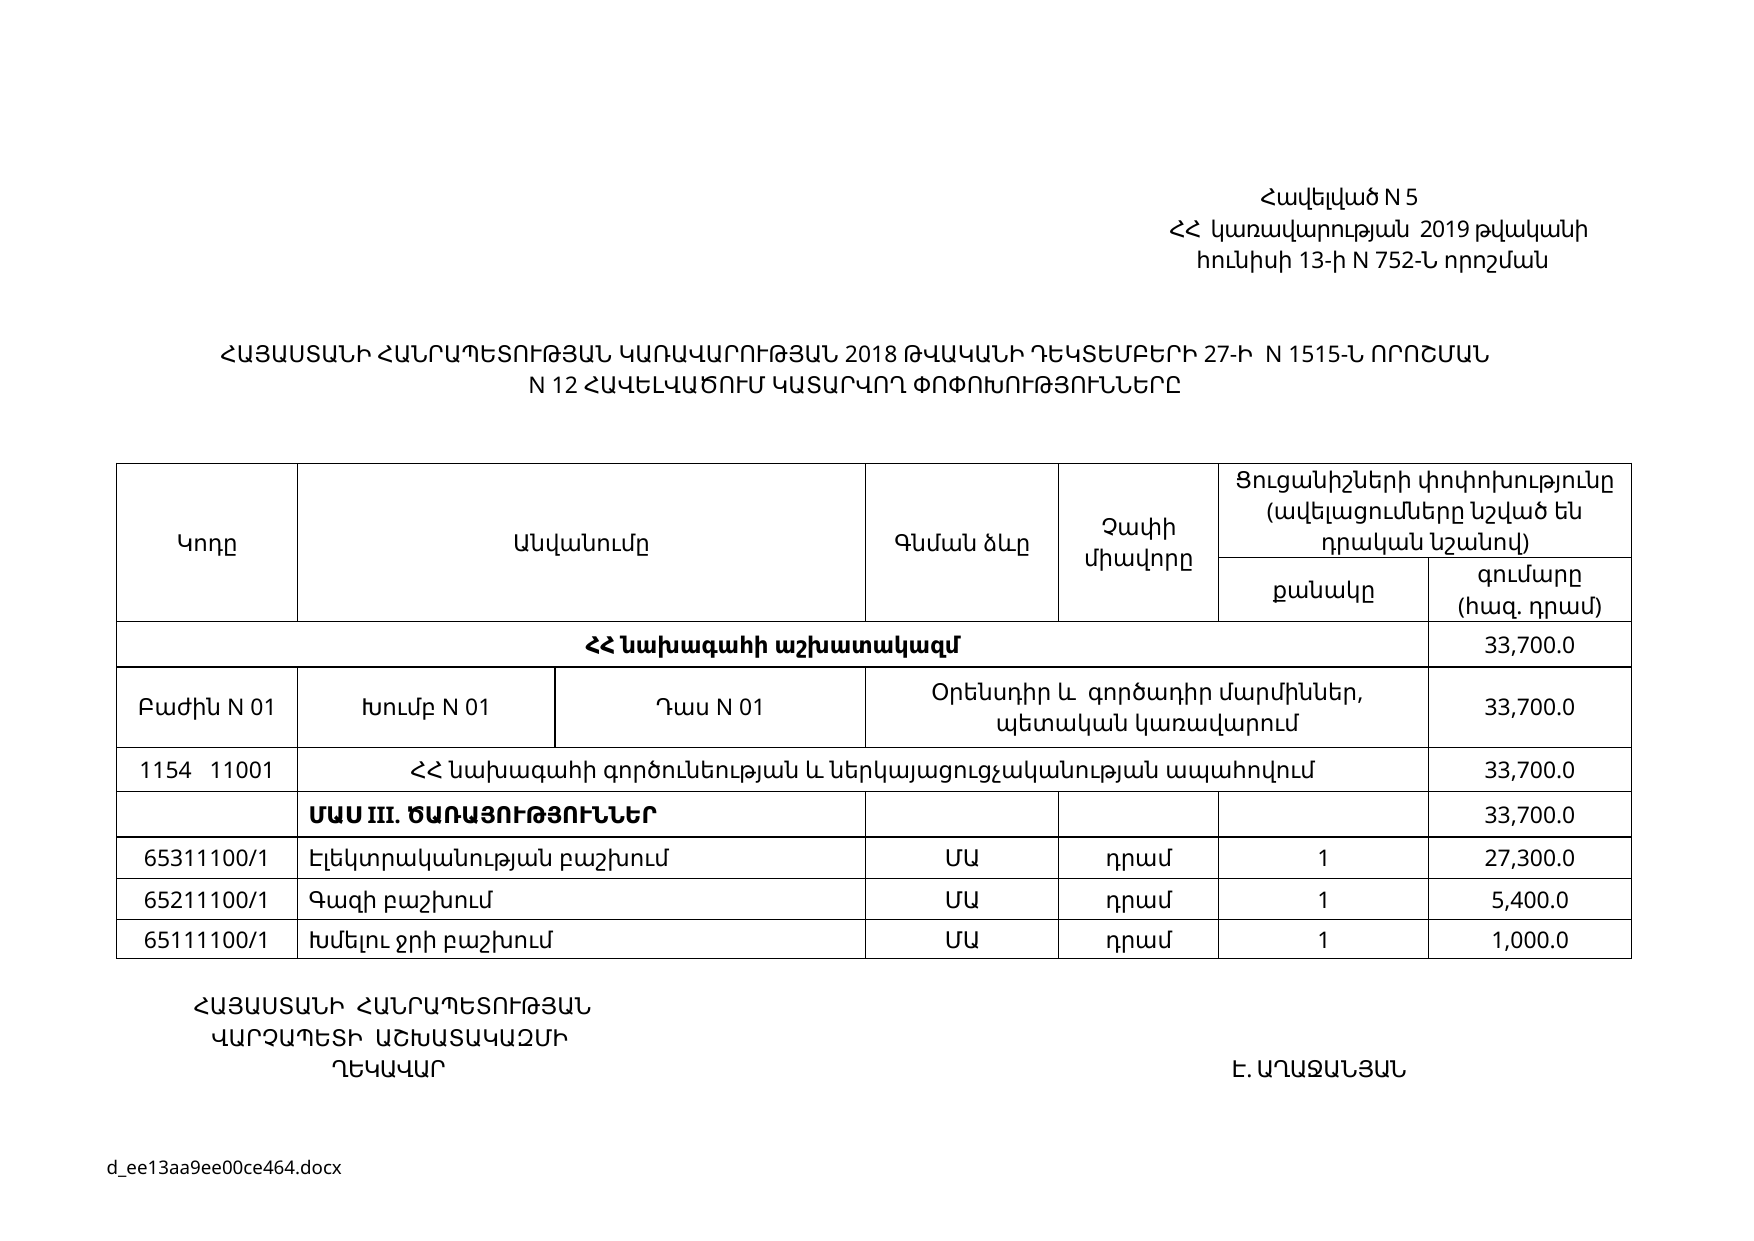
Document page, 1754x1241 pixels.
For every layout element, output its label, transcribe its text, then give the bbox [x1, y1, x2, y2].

table_cell 33,700.0 [1429, 792, 1631, 836]
table_cell դրամ [1059, 879, 1218, 919]
table_cell [1219, 792, 1428, 836]
table_cell 33,700.0 [1429, 622, 1631, 666]
table_cell Էլեկտրականության բաշխում [298, 838, 865, 878]
text ՀԱՅԱՍՏԱՆԻ ՀԱՆՐԱՊԵՏՈՒԹՅԱՆ ԿԱՌԱՎԱՐՈՒԹՅԱՆ 2018 ԹՎԱԿԱՆԻ ԴԵԿՏԵՄԲԵՐԻ 27-Ի N 1515-Ն ՈՐՈՇՄԱՆ [106, 337, 1604, 369]
text ՀԱՅԱՍՏԱՆԻ ՀԱՆՐԱՊԵՏՈՒԹՅԱՆ [106, 990, 1604, 1022]
table_cell [117, 792, 297, 836]
table_cell ՄԱ [866, 920, 1058, 958]
table_cell 1 [1219, 920, 1428, 958]
table_cell Խումբ N 01 [298, 668, 554, 747]
table_cell դրամ [1059, 838, 1218, 878]
text ՎԱՐՉԱՊԵՏԻ ԱՇԽԱՏԱԿԱԶՄԻ [106, 1022, 1604, 1053]
table_cell Բաժին N 01 [117, 668, 297, 747]
table_cell ՀՀ նախագահի աշխատակազմ [117, 622, 1428, 666]
table_header Անվանումը [298, 464, 865, 621]
text հունիսի 13-ի N 752-Ն որոշման [106, 244, 1604, 275]
table_cell 65111100/1 [117, 920, 297, 958]
table_cell 65211100/1 [117, 879, 297, 919]
table_cell 33,700.0 [1429, 668, 1631, 747]
table_cell գումարը (հազ. դրամ) [1429, 558, 1631, 621]
table_cell 1 [1219, 879, 1428, 919]
table_cell 27,300.0 [1429, 838, 1631, 878]
table_header Կոդը [117, 464, 297, 621]
text Հավելված N 5 [106, 181, 1604, 212]
table_cell [1059, 792, 1218, 836]
text N 12 ՀԱՎԵԼՎԱԾՈՒՄ ԿԱՏԱՐՎՈՂ ՓՈՓՈԽՈՒԹՅՈՒՆՆԵՐԸ [106, 369, 1604, 400]
table_cell ՄԱՍ III. ԾԱՌԱՅՈՒԹՅՈՒՆՆԵՐ [298, 792, 865, 836]
text ՂԵԿԱՎԱՐ Է. ԱՂԱՋԱՆՅԱՆ [106, 1053, 1604, 1084]
table_header Գնման ձևը [866, 464, 1058, 621]
text ՀՀ կառավարության 2019 թվականի [106, 212, 1604, 244]
table_cell ՄԱ [866, 879, 1058, 919]
table_cell Դաս N 01 [556, 668, 865, 747]
table_cell Գազի բաշխում [298, 879, 865, 919]
table_cell ՀՀ նախագահի գործունեության և ներկայացուցչականության ապահովում [298, 748, 1428, 791]
table_cell 33,700.0 [1429, 748, 1631, 791]
table_cell դրամ [1059, 920, 1218, 958]
table_cell Օրենսդիր և գործադիր մարմիններ, պետական կառավարում [866, 668, 1428, 747]
table_cell [866, 792, 1058, 836]
table_header Ցուցանիշների փոփոխությունը (ավելացումները նշված են դրական նշանով) [1219, 464, 1631, 557]
table_cell Խմելու ջրի բաշխում [298, 920, 865, 958]
table_cell 1154 11001 [117, 748, 297, 791]
table_cell 5,400.0 [1429, 879, 1631, 919]
table_header Չափի միավորը [1059, 464, 1218, 621]
table_cell 1 [1219, 838, 1428, 878]
table_cell 65311100/1 [117, 838, 297, 878]
table_cell ՄԱ [866, 838, 1058, 878]
table_cell քանակը [1219, 558, 1428, 621]
table_cell 1,000.0 [1429, 920, 1631, 958]
